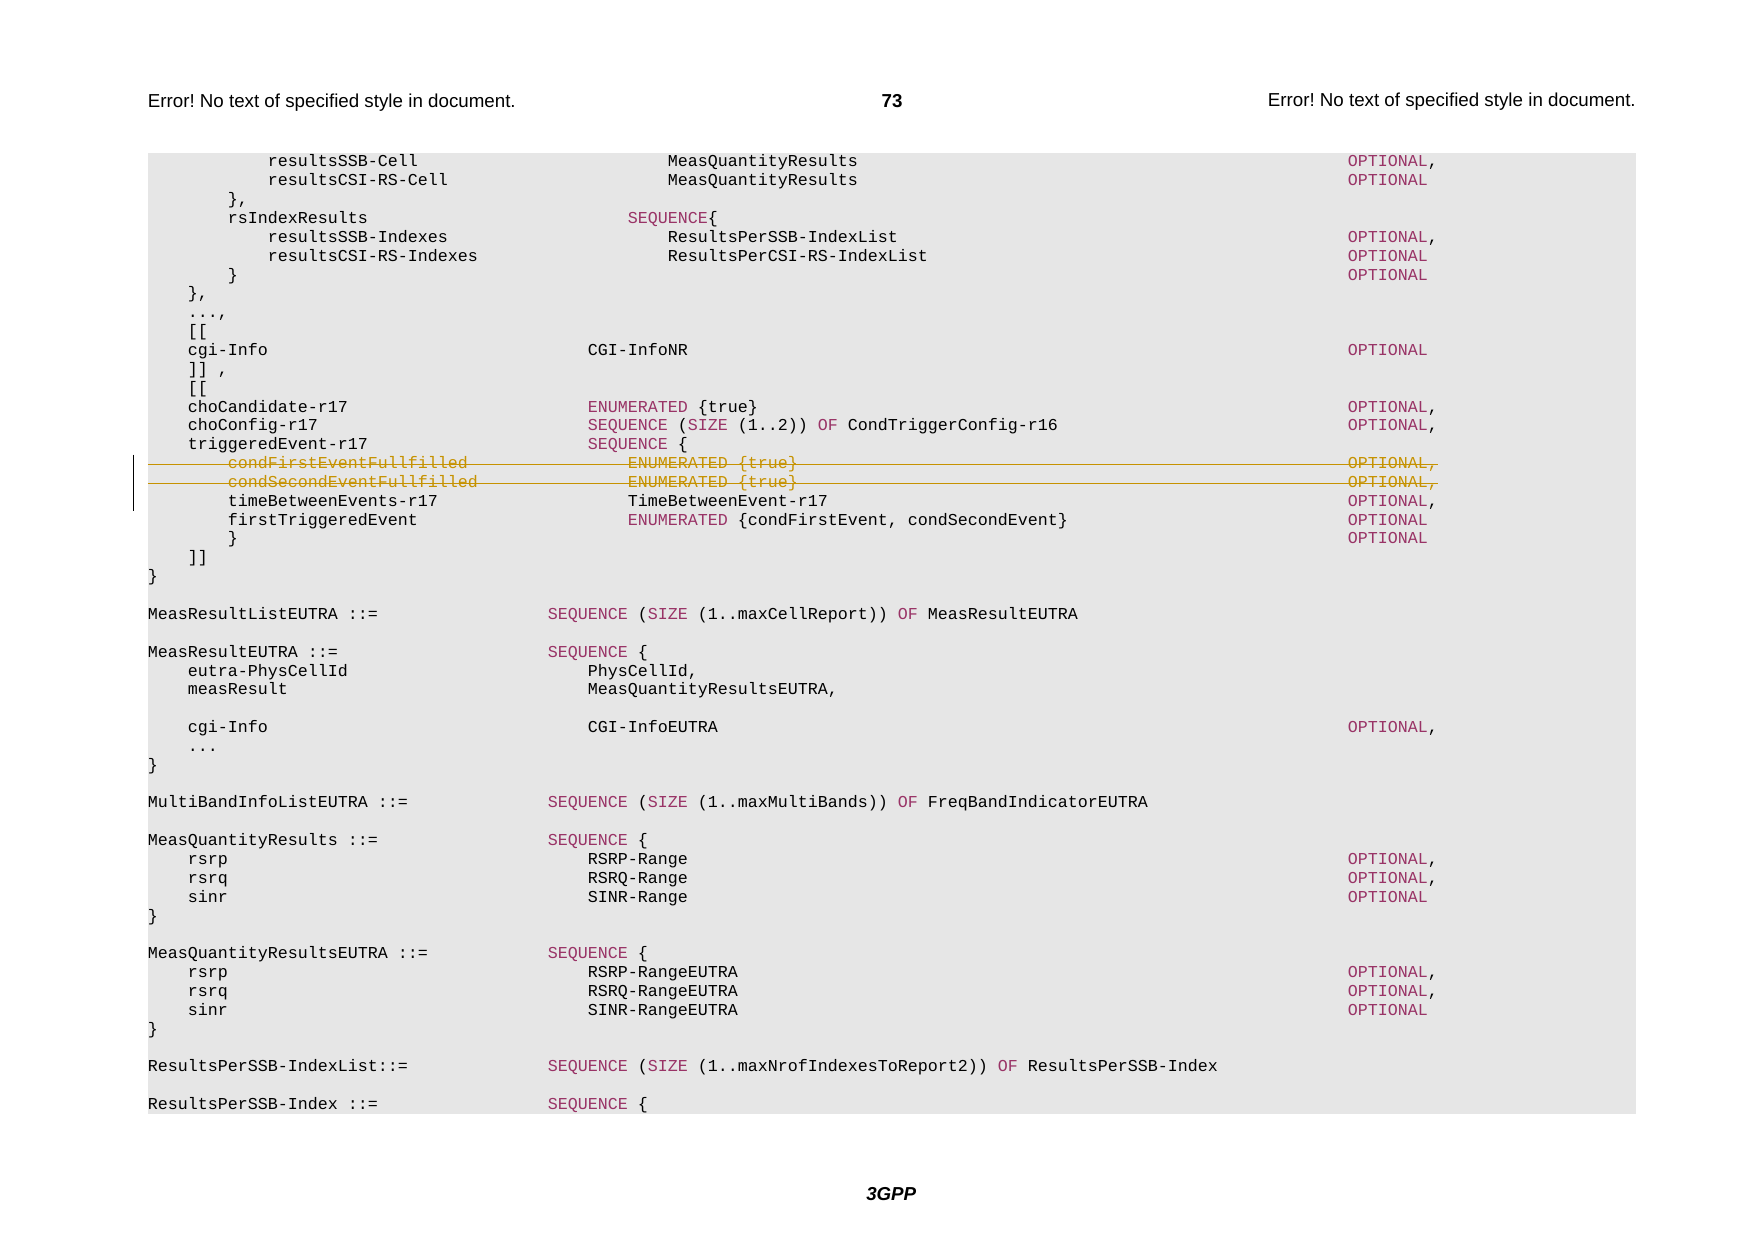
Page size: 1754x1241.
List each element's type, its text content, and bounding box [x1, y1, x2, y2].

text triggeredEvent-r17 SEQUENCE { [148, 436, 1636, 455]
text timeBetweenEvents-r17 TimeBetweenEvent-r17 OPTIONAL, [148, 492, 1636, 511]
text resultsSSB-Indexes ResultsPerSSB-IndexList OPTIONAL, [148, 228, 1636, 247]
text MeasResultListEUTRA ::= SEQUENCE (SIZE (1..maxCellReport)) OF MeasResultEUTRA [148, 606, 1636, 624]
text } [148, 907, 1636, 926]
text eutra-PhysCellId PhysCellId, [148, 662, 1636, 681]
text }, [148, 285, 1636, 304]
text sinr SINR-Range OPTIONAL [148, 888, 1636, 907]
text MeasQuantityResults ::= SEQUENCE { [148, 832, 1636, 851]
text ]] , [148, 360, 1636, 379]
text ResultsPerSSB-IndexList::= SEQUENCE (SIZE (1..maxNrofIndexesToReport2)) OF ResultsPerSSB-Index [148, 1058, 1636, 1077]
text resultsCSI-RS-Cell MeasQuantityResults OPTIONAL [148, 172, 1636, 191]
text choCandidate-r17 ENUMERATED {true} OPTIONAL, [148, 398, 1636, 417]
text ResultsPerSSB-Index ::= SEQUENCE { [148, 1096, 1636, 1114]
text [[ [148, 379, 1636, 398]
text cgi-Info CGI-InfoNR OPTIONAL [148, 342, 1636, 360]
text ]] [148, 549, 1636, 568]
text } OPTIONAL [148, 266, 1636, 285]
text measResult MeasQuantityResultsEUTRA, [148, 681, 1636, 700]
text }, [148, 191, 1636, 209]
text sinr SINR-RangeEUTRA OPTIONAL [148, 1001, 1636, 1020]
text } OPTIONAL [148, 530, 1636, 549]
text rsrq RSRQ-Range OPTIONAL, [148, 869, 1636, 888]
text rsIndexResults SEQUENCE{ [148, 209, 1636, 228]
text } [148, 1020, 1636, 1039]
text rsrp RSRP-RangeEUTRA OPTIONAL, [148, 964, 1636, 983]
text MeasResultEUTRA ::= SEQUENCE { [148, 643, 1636, 662]
text choConfig-r17 SEQUENCE (SIZE (1..2)) OF CondTriggerConfig-r16 OPTIONAL, [148, 417, 1636, 436]
text ..., [148, 304, 1636, 323]
text cgi-Info CGI-InfoEUTRA OPTIONAL, [148, 719, 1636, 737]
text MeasQuantityResultsEUTRA ::= SEQUENCE { [148, 945, 1636, 964]
text resultsSSB-Cell MeasQuantityResults OPTIONAL, [148, 153, 1636, 172]
text [[ [148, 323, 1636, 342]
text MultiBandInfoListEUTRA ::= SEQUENCE (SIZE (1..maxMultiBands)) OF FreqBandIndicatorEUTRA [148, 794, 1636, 813]
text } [148, 756, 1636, 775]
text ... [148, 737, 1636, 756]
text resultsCSI-RS-Indexes ResultsPerCSI-RS-IndexList OPTIONAL [148, 247, 1636, 266]
text } [148, 568, 1636, 587]
text rsrq RSRQ-RangeEUTRA OPTIONAL, [148, 983, 1636, 1001]
text rsrp RSRP-Range OPTIONAL, [148, 851, 1636, 869]
text firstTriggeredEvent ENUMERATED {condFirstEvent, condSecondEvent} OPTIONAL [148, 511, 1636, 530]
